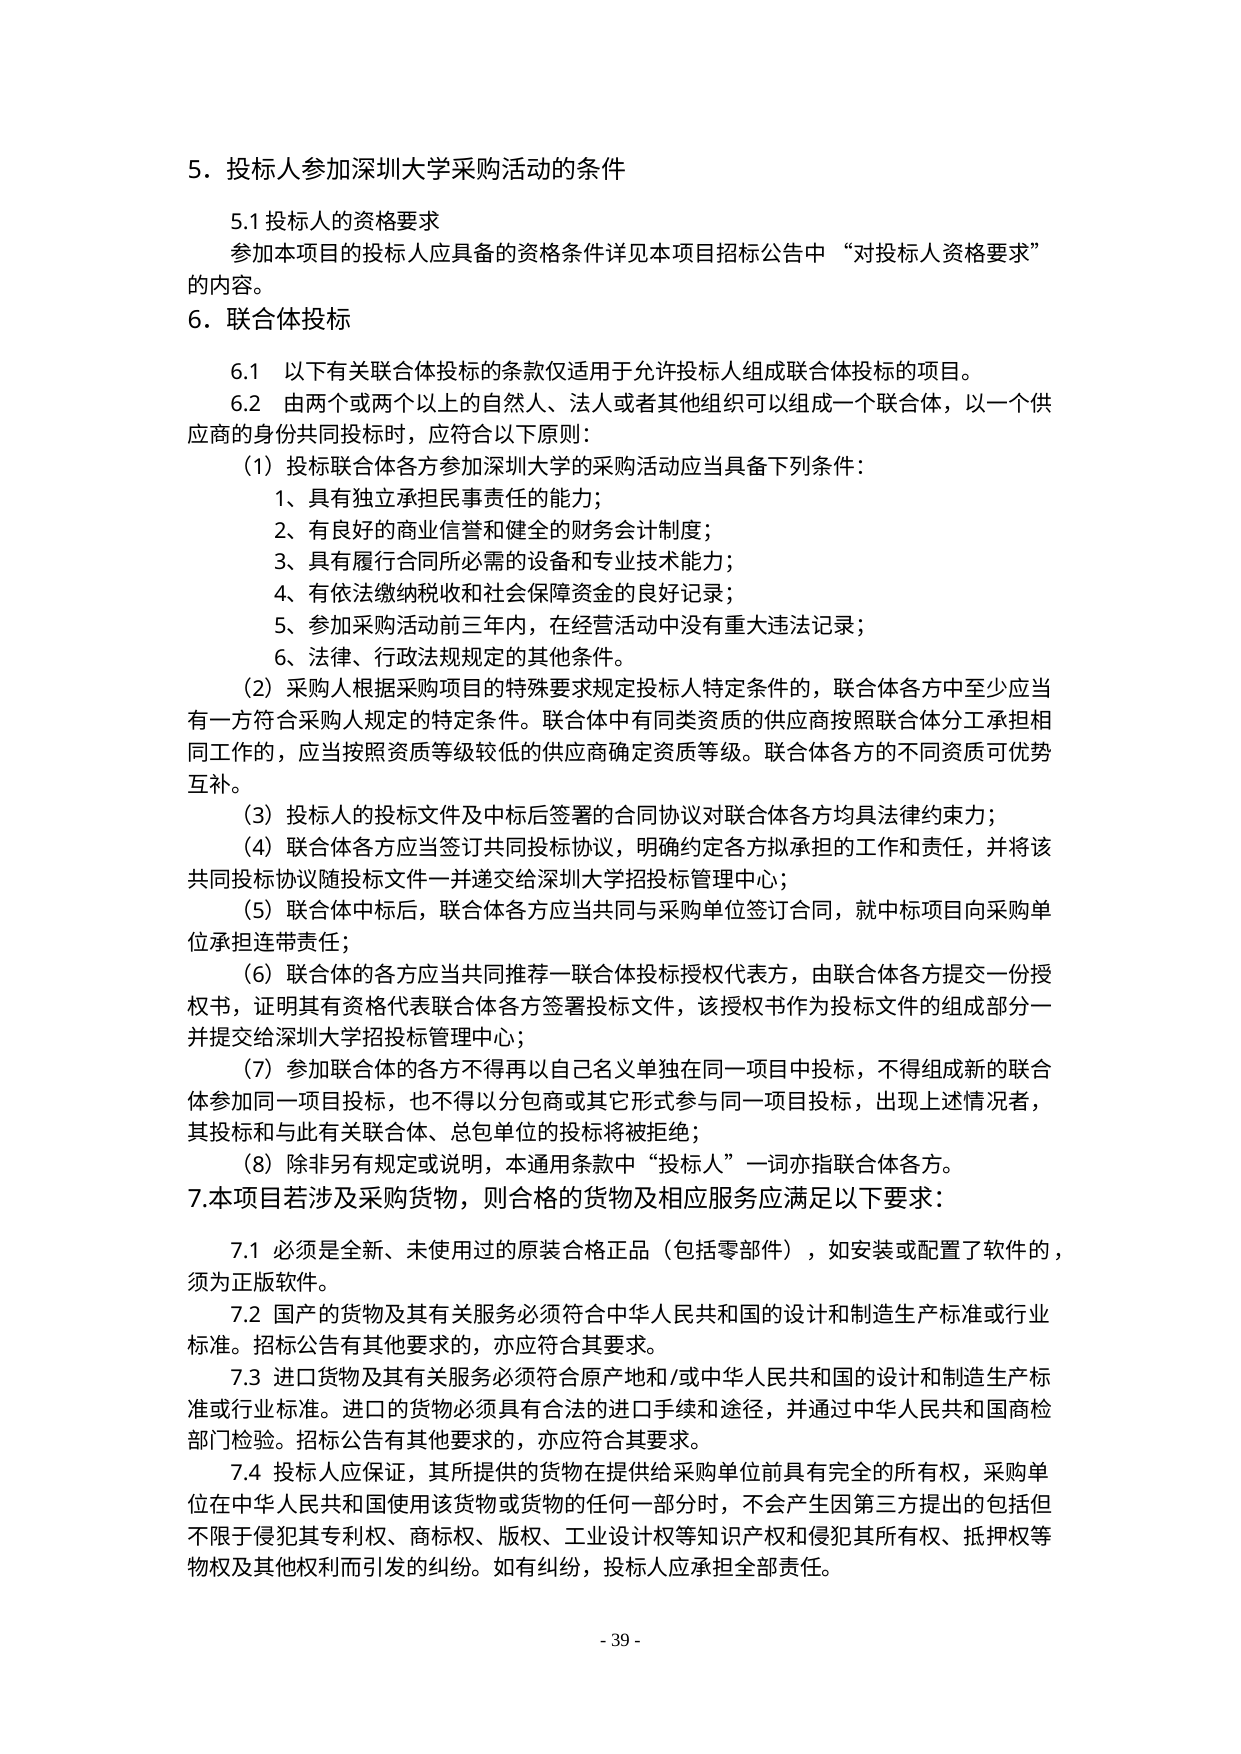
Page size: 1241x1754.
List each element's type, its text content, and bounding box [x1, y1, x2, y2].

text 6.2 由两个或两个以上的自然人、法人或者其他组织可以组成一个联合体，以一个供应商的身份共同投标时，应符合以下原则： [187, 386, 1053, 449]
text 5．投标人参加深圳大学采购活动的条件 [187, 150, 1053, 186]
text 1、具有独立承担民事责任的能力； [231, 481, 1053, 513]
text 3、具有履行合同所必需的设备和专业技术能力； [231, 544, 1053, 576]
text （4）联合体各方应当签订共同投标协议，明确约定各方拟承担的工作和责任，并将该共同投标协议随投标文件一并递交给深圳大学招投标管理中心； [187, 830, 1053, 893]
text （7）参加联合体的各方不得再以自己名义单独在同一项目中投标，不得组成新的联合体参加同一项目投标，也不得以分包商或其它形式参与同一项目投标，出现上述情况者，其投标和与此有关联合体、总包单位的投标将被拒绝； [187, 1052, 1053, 1147]
text 4、有依法缴纳税收和社会保障资金的良好记录； [231, 576, 1053, 608]
text （1）投标联合体各方参加深圳大学的采购活动应当具备下列条件： [187, 449, 1053, 481]
text （8）除非另有规定或说明，本通用条款中“投标人”一词亦指联合体各方。 [187, 1147, 1053, 1179]
text 7.1 必须是全新、未使用过的原装合格正品（包括零部件），如安装或配置了软件的，须为正版软件。 [187, 1233, 1053, 1297]
text 7.本项目若涉及采购货物，则合格的货物及相应服务应满足以下要求： [187, 1179, 1053, 1215]
text （6）联合体的各方应当共同推荐一联合体投标授权代表方，由联合体各方提交一份授权书，证明其有资格代表联合体各方签署投标文件，该授权书作为投标文件的组成部分一并提交给深圳大学招投标管理中心； [187, 957, 1053, 1052]
text （2）采购人根据采购项目的特殊要求规定投标人特定条件的，联合体各方中至少应当有一方符合采购人规定的特定条件。联合体中有同类资质的供应商按照联合体分工承担相同工作的，应当按照资质等级较低的供应商确定资质等级。联合体各方的不同资质可优势互补。 [187, 671, 1053, 798]
text 5.1投标人的资格要求 [187, 204, 1053, 236]
text 6、法律、行政法规规定的其他条件。 [231, 640, 1053, 671]
text 参加本项目的投标人应具备的资格条件详见本项目招标公告中 “对投标人资格要求”的内容。 [187, 236, 1053, 299]
text （3）投标人的投标文件及中标后签署的合同协议对联合体各方均具法律约束力； [187, 798, 1053, 830]
text 7.2 国产的货物及其有关服务必须符合中华人民共和国的设计和制造生产标准或行业标准。招标公告有其他要求的，亦应符合其要求。 [187, 1297, 1053, 1360]
text 7.3 进口货物及其有关服务必须符合原产地和/或中华人民共和国的设计和制造生产标准或行业标准。进口的货物必须具有合法的进口手续和途径，并通过中华人民共和国商检部门检验。招标公告有其他要求的，亦应符合其要求。 [187, 1360, 1053, 1455]
text 5、参加采购活动前三年内，在经营活动中没有重大违法记录； [231, 608, 1053, 640]
text （5）联合体中标后，联合体各方应当共同与采购单位签订合同，就中标项目向采购单位承担连带责任； [187, 893, 1053, 957]
text 6．联合体投标 [187, 299, 1053, 336]
text 6.1 以下有关联合体投标的条款仅适用于允许投标人组成联合体投标的项目。 [187, 354, 1053, 386]
text 2、有良好的商业信誉和健全的财务会计制度； [231, 513, 1053, 544]
text 7.4 投标人应保证，其所提供的货物在提供给采购单位前具有完全的所有权，采购单位在中华人民共和国使用该货物或货物的任何一部分时，不会产生因第三方提出的包括但不限于侵犯其专利权、商标权、版权、工业设计权等知识产权和侵犯其所有权、抵押权等物权及其他权利而引发的纠纷。如有纠纷，投标人应承担全部责任。 [187, 1455, 1053, 1582]
